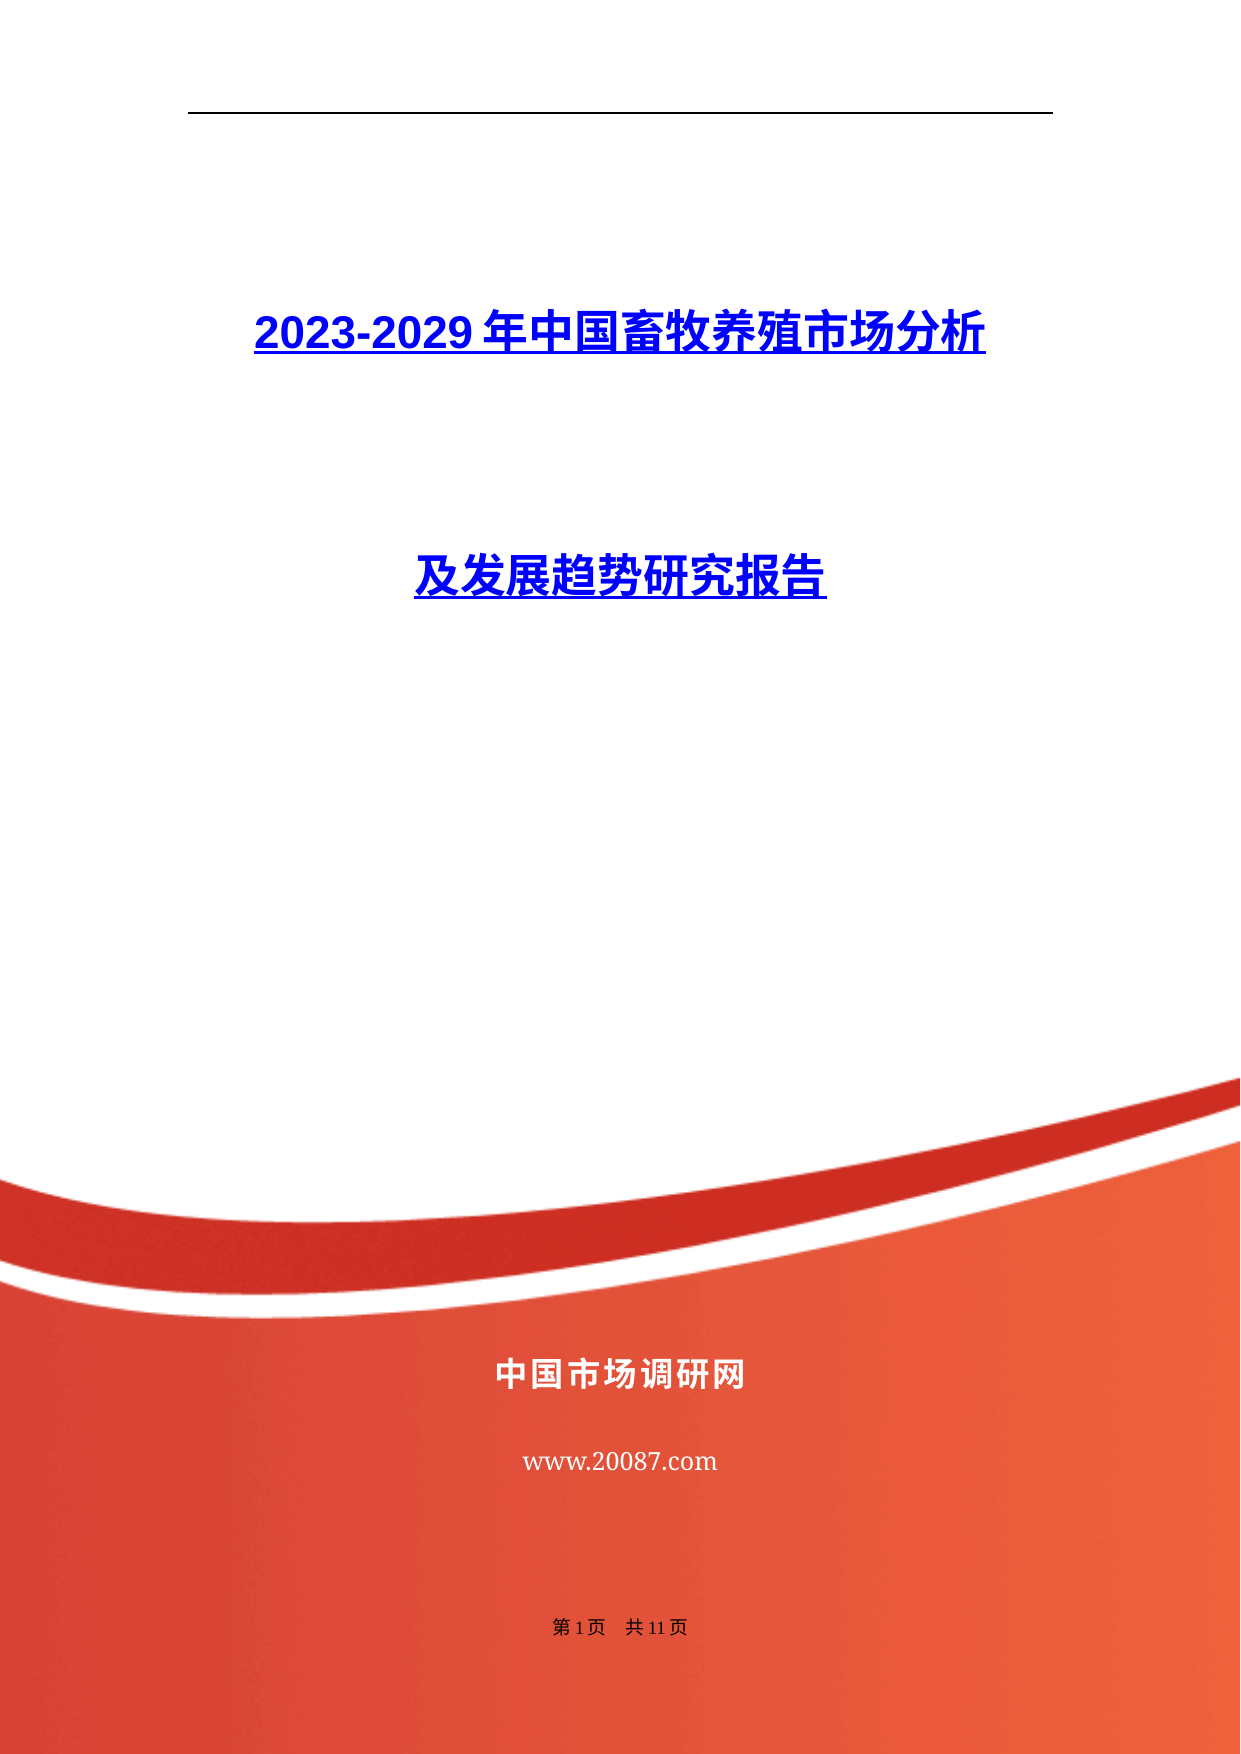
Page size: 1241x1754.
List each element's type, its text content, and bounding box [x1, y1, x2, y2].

picture [0, 1006, 1241, 1754]
text www.20087.com [187, 1428, 1053, 1493]
subtitle 中国市场调研网 [187, 1339, 1053, 1404]
table_header 2023-2029年中国畜牧养殖市场分析及发展趋势研究报告 [188, 207, 1053, 773]
